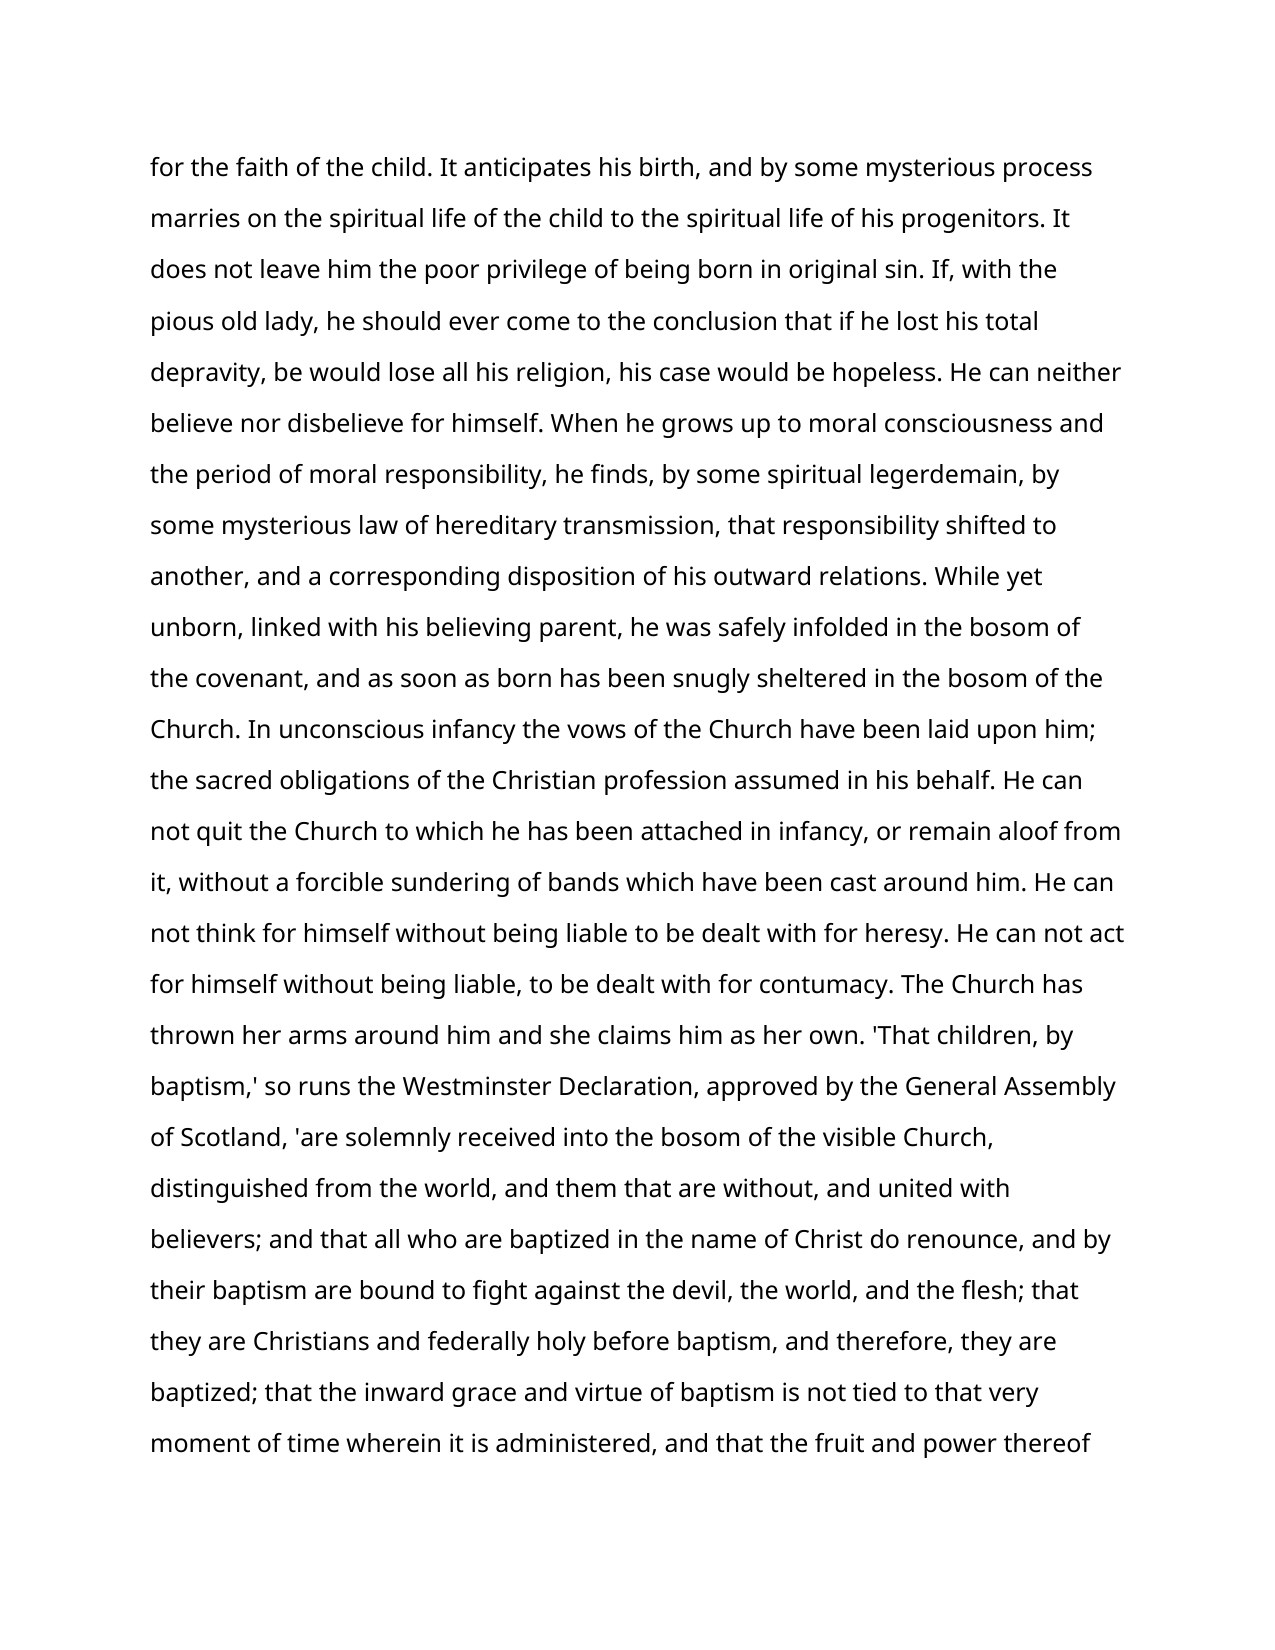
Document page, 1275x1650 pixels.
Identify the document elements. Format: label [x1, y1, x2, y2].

text [150, 150, 1125, 1460]
